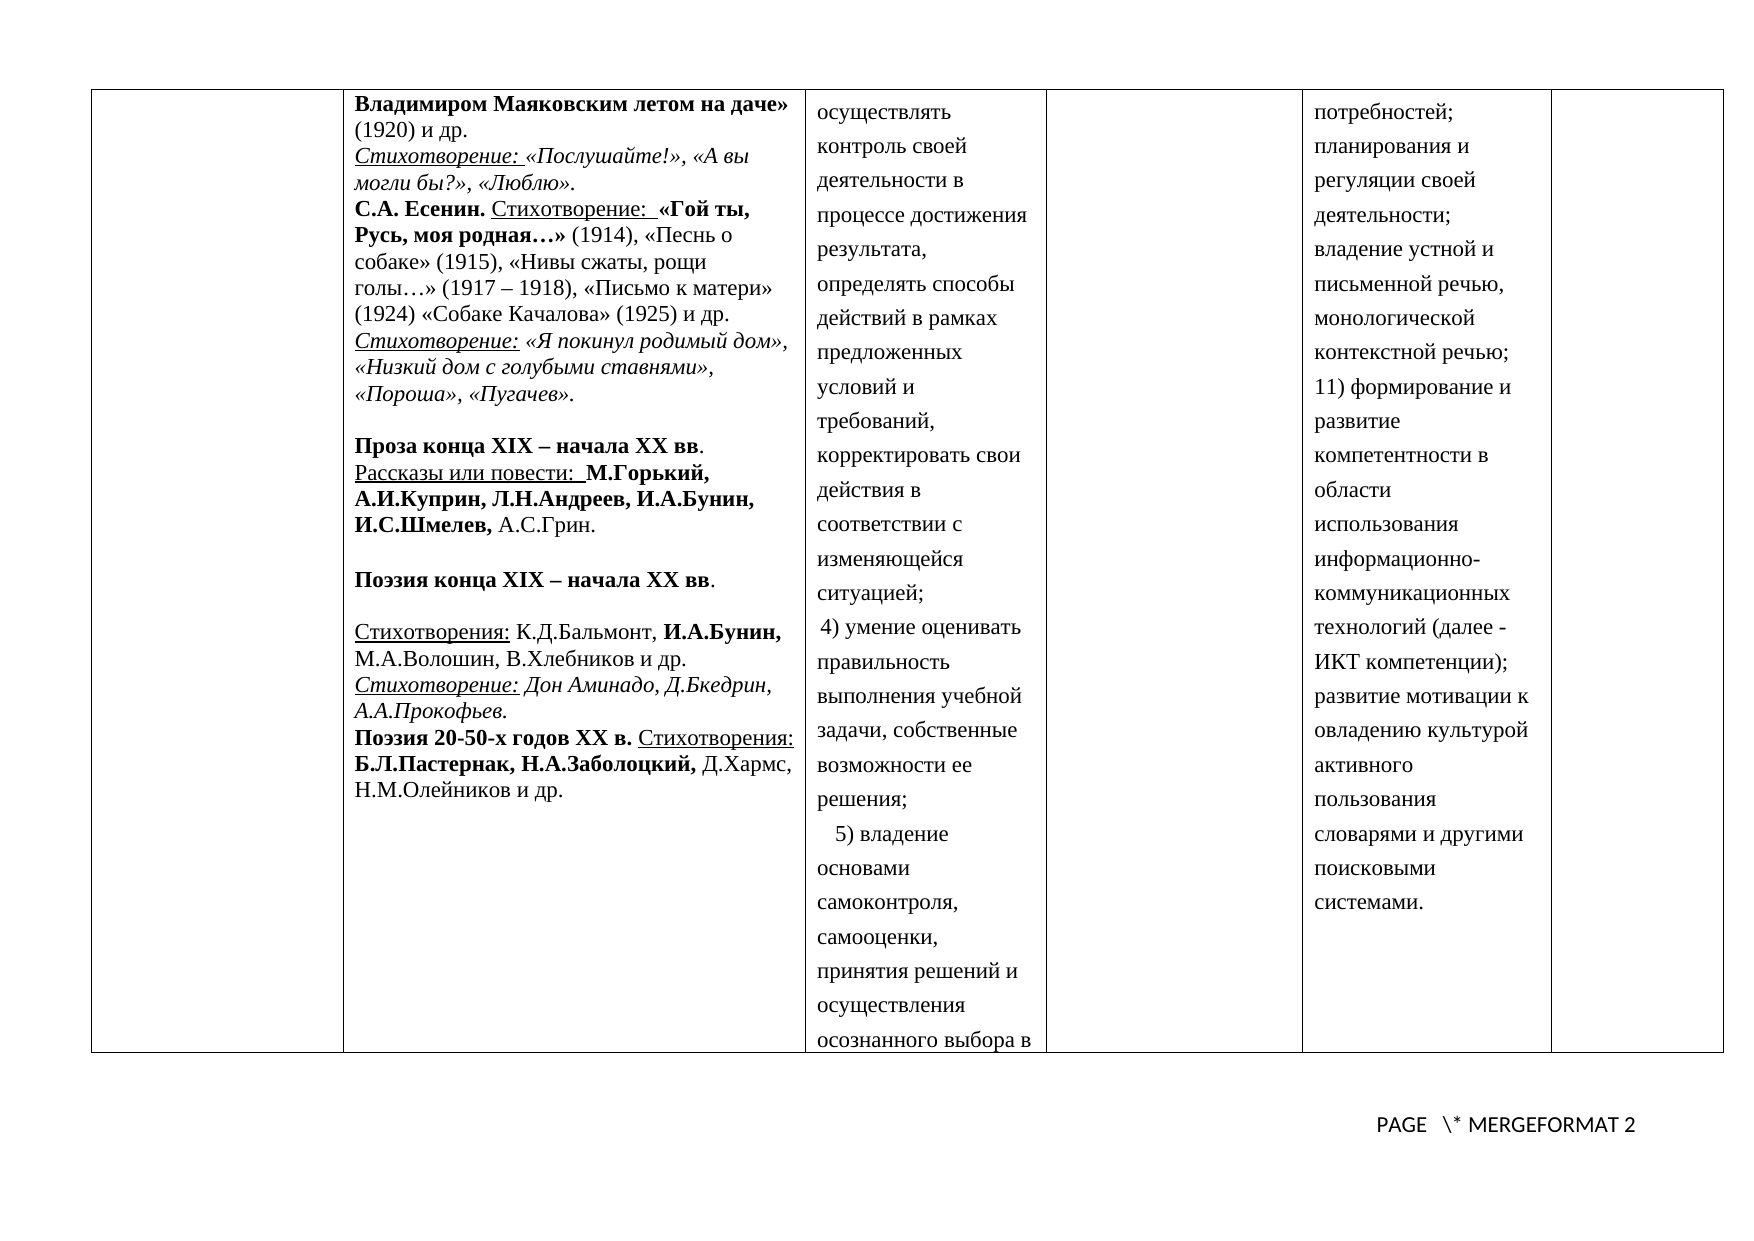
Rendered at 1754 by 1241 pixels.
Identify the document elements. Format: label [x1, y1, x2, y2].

table_cell [92, 90, 343, 1052]
table_cell [1303, 90, 1551, 1052]
table_cell [1552, 90, 1723, 1052]
table_cell [806, 90, 1046, 1052]
table_cell [1047, 90, 1302, 1052]
table_cell [344, 90, 805, 1052]
